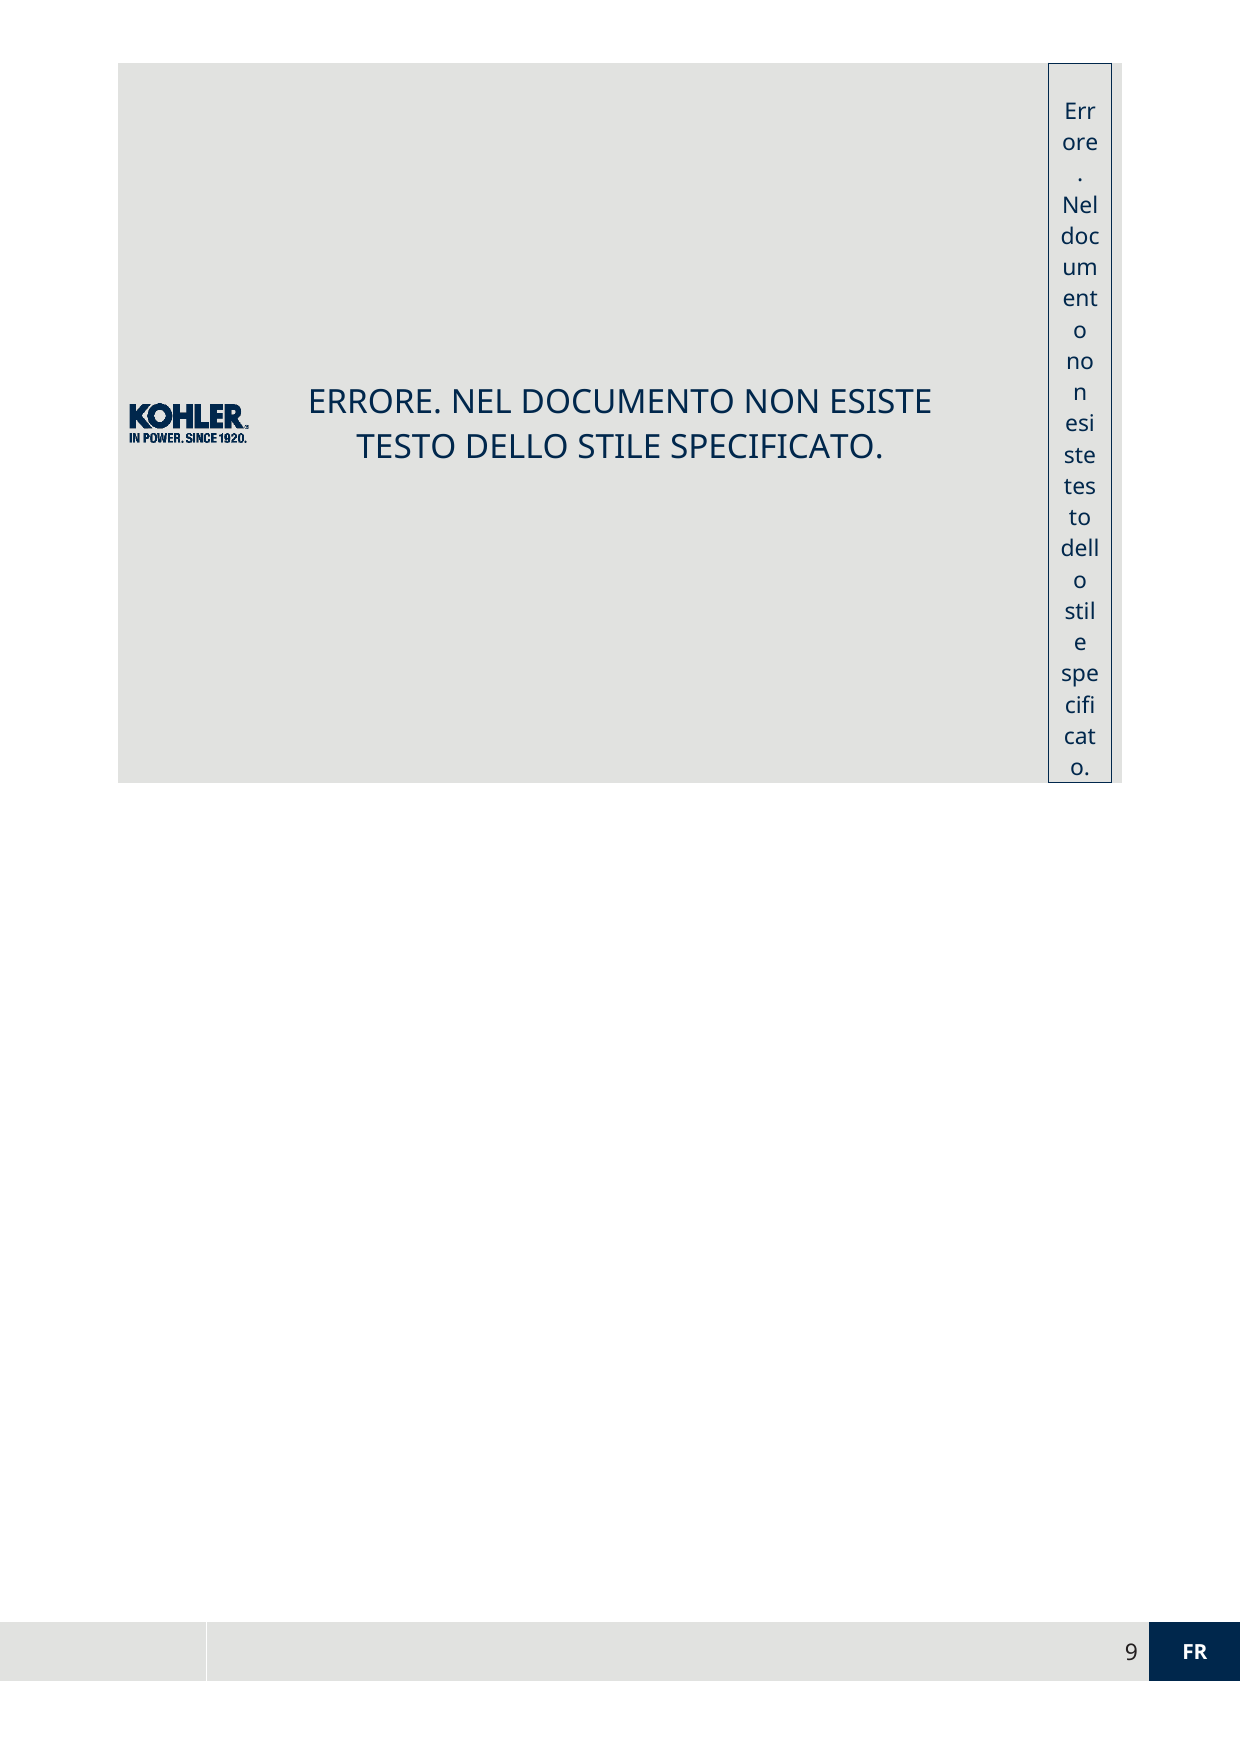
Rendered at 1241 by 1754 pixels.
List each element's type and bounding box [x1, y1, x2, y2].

picture [129, 403, 249, 443]
